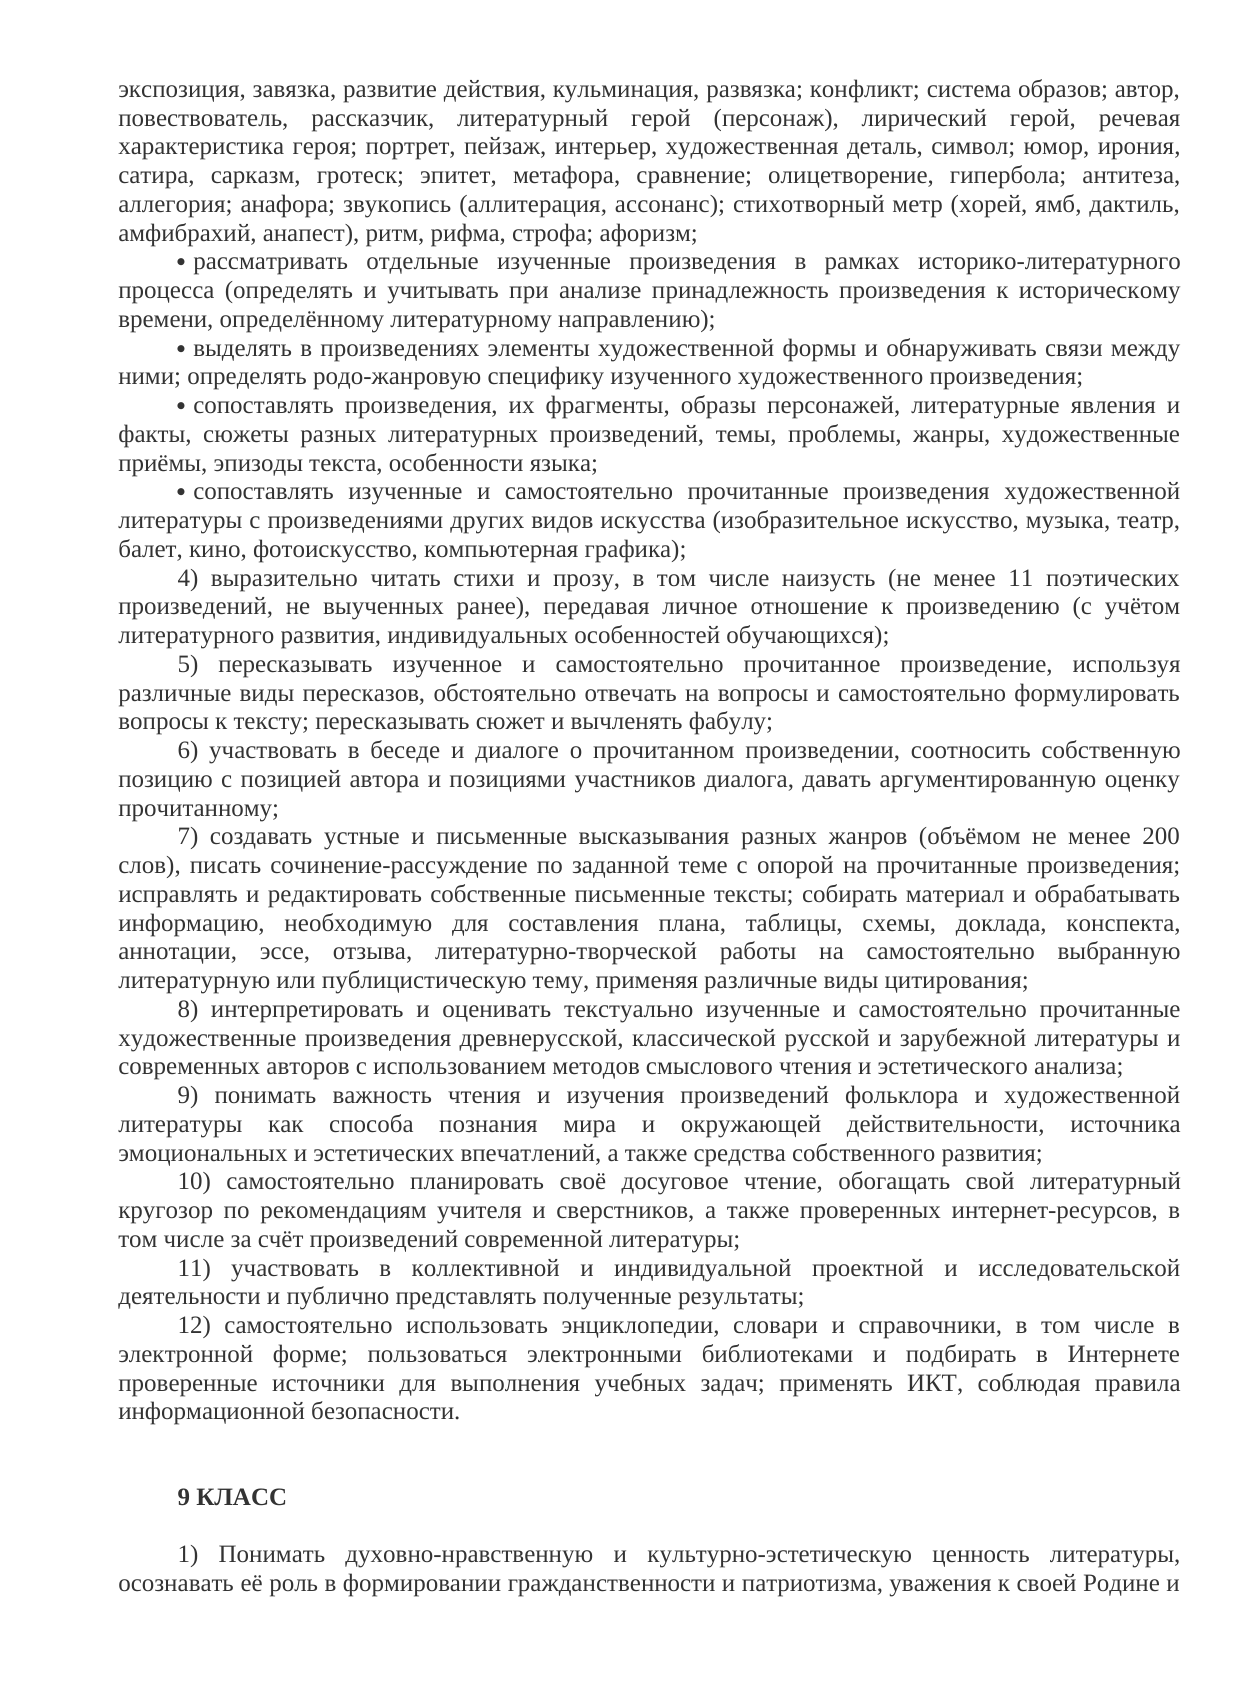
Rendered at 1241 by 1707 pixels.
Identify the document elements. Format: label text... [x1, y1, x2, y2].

list выделять в произведениях элементы художественной формы и обнаруживать связи между ними; определять родо-жанровую специфику изученного художественного произведения; [118, 333, 1181, 390]
text 11) участвовать в коллективной и индивидуальной проектной и исследовательской деятельности и публично представлять полученные результаты; [118, 1253, 1181, 1310]
text 10) самостоятельно планировать своё досуговое чтение, обогащать свой литературный кругозор по рекомендациям учителя и сверстников, а также проверенных интернет-ресурсов, в том числе за счёт произведений современной литературы; [118, 1166, 1181, 1253]
list сопоставлять изученные и самостоятельно прочитанные произведения художественной литературы с произведениями других видов искусства (изобразительное искусство, музыка, театр, балет, кино, фотоискусство, компьютерная графика); [118, 476, 1181, 563]
text 4) выразительно читать стихи и прозу, в том числе наизусть (не менее 11 поэтических произведений, не выученных ранее), передавая личное отношение к произведению (с учётом литературного развития, индивидуальных особенностей обучающихся); [118, 563, 1181, 649]
text 5) пересказывать изученное и самостоятельно прочитанное произведение, используя различные виды пересказов, обстоятельно отвечать на вопросы и самостоятельно формулировать вопросы к тексту; пересказывать сюжет и вычленять фабулу; [118, 649, 1181, 735]
text 6) участвовать в беседе и диалоге о прочитанном произведении, соотносить собственную позицию с позицией автора и позициями участников диалога, давать аргументированную оценку прочитанному; [118, 735, 1181, 821]
list рассматривать отдельные изученные произведения в рамках историко-литературного процесса (определять и учитывать при анализе принадлежность произведения к историческому времени, определённому литературному направлению); [118, 246, 1181, 333]
text 7) создавать устные и письменные высказывания разных жанров (объёмом не менее 200 слов), писать сочинение-рассуждение по заданной теме с опорой на прочитанные произведения; исправлять и редактировать собственные письменные тексты; собирать материал и обрабатывать информацию, необходимую для составления плана, таблицы, схемы, доклада, конспекта, аннотации, эссе, отзыва, литературно-творческой работы на самостоятельно выбранную литературную или публицистическую тему, применяя различные виды цитирования; [118, 821, 1181, 994]
text 12) самостоятельно использовать энциклопедии, словари и справочники, в том числе в электронной форме; пользоваться электронными библиотеками и подбирать в Интернете проверенные источники для выполнения учебных задач; применять ИКТ, соблюдая правила информационной безопасности. [118, 1310, 1181, 1425]
text 9 КЛАСС [118, 1482, 1181, 1511]
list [118, 74, 1181, 246]
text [118, 1539, 1181, 1597]
list сопоставлять произведения, их фрагменты, образы персонажей, литературные явления и факты, сюжеты разных литературных произведений, темы, проблемы, жанры, художественные приёмы, эпизоды текста, особенности языка; [118, 390, 1181, 476]
text 9) понимать важность чтения и изучения произведений фольклора и художественной литературы как способа познания мира и окружающей действительности, источника эмоциональных и эстетических впечатлений, а также средства собственного развития; [118, 1080, 1181, 1166]
text 8) интерпретировать и оценивать текстуально изученные и самостоятельно прочитанные художественные произведения древнерусской, классической русской и зарубежной литературы и современных авторов с использованием методов смыслового чтения и эстетического анализа; [118, 994, 1181, 1080]
